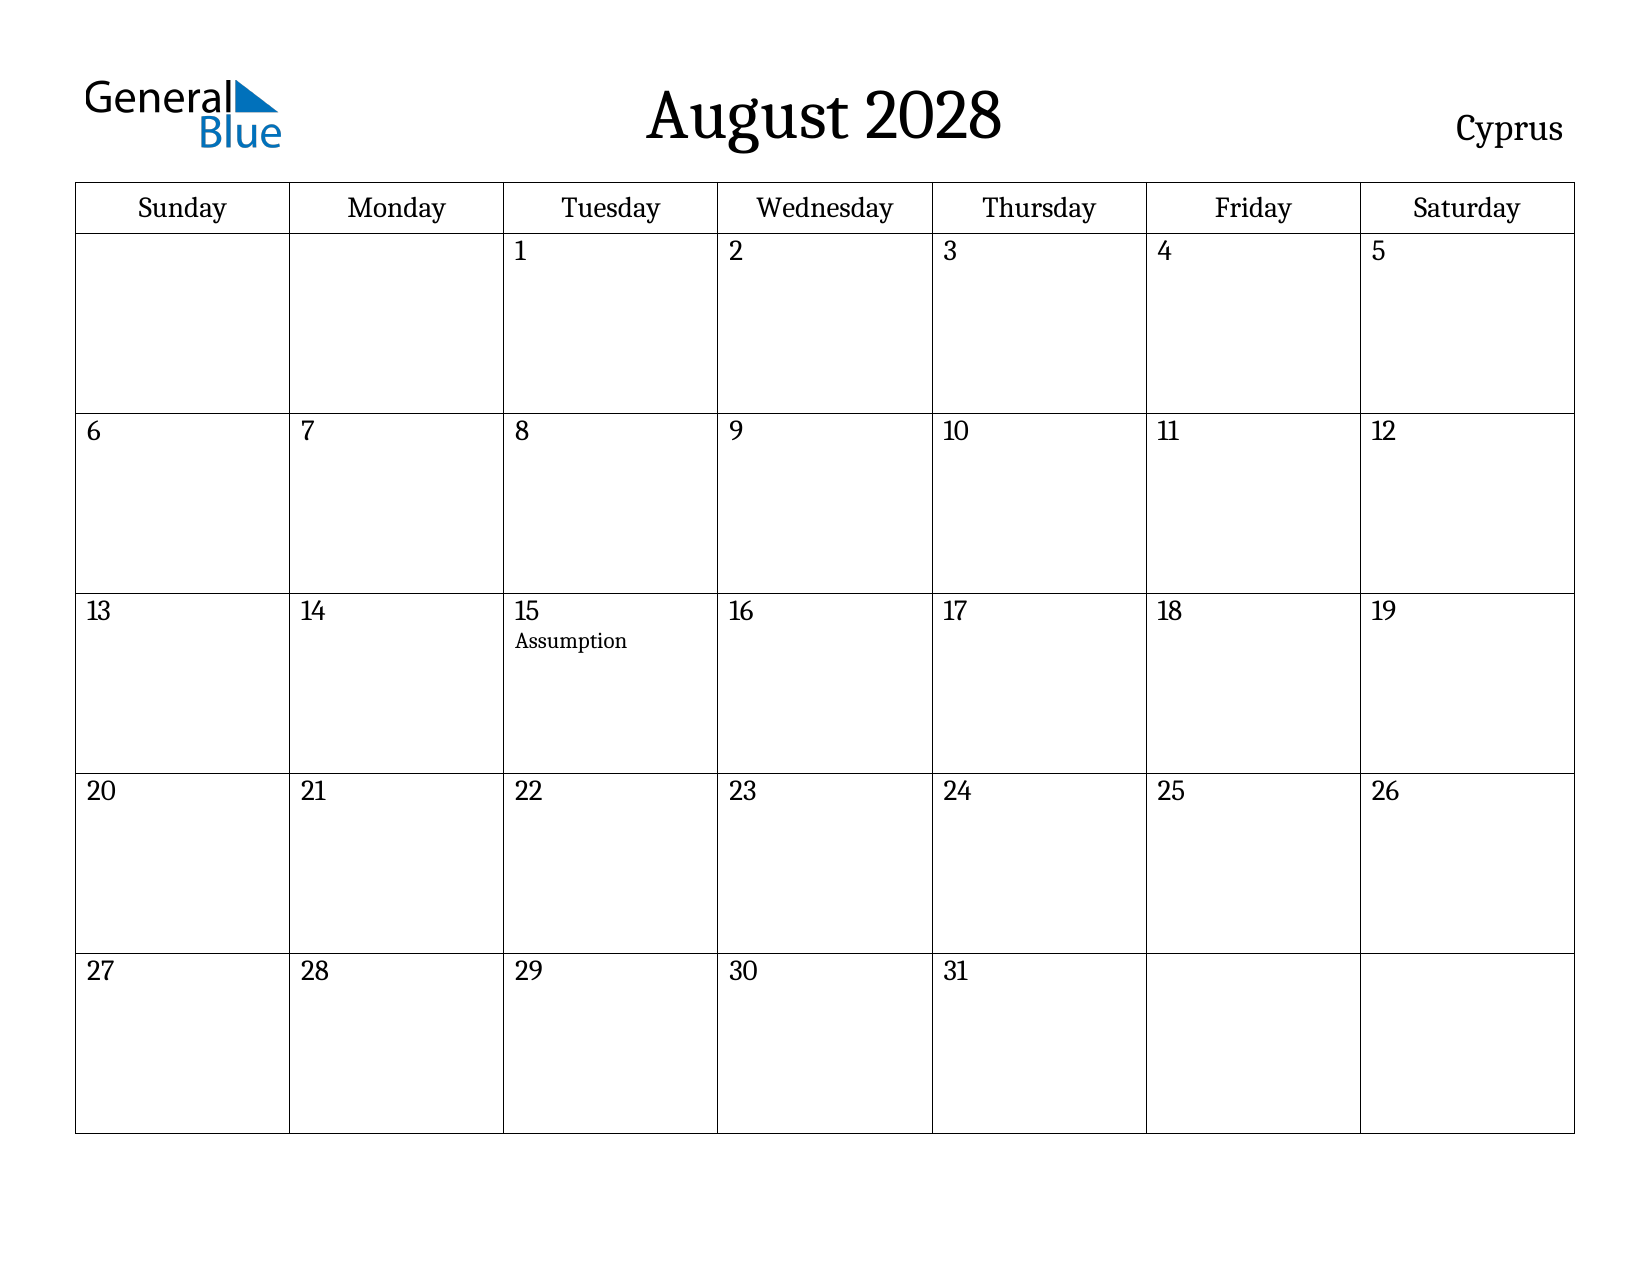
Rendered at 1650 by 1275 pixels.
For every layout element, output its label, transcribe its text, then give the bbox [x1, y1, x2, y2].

table_cell [504, 808, 717, 953]
table_header [76, 75, 503, 182]
table_cell [290, 234, 503, 267]
table_cell [1361, 267, 1574, 413]
table_cell [504, 988, 717, 1133]
table_cell [1361, 988, 1574, 1133]
table_cell 1 [504, 234, 717, 267]
table_cell [718, 448, 932, 593]
table_cell 13 [76, 594, 289, 627]
table_cell [1147, 988, 1360, 1133]
table_cell 11 [1147, 414, 1360, 447]
table_cell [1361, 627, 1574, 773]
table_cell 25 [1147, 774, 1360, 807]
table_cell Assumption [504, 627, 717, 773]
table_cell [1361, 448, 1574, 593]
table_cell [718, 267, 932, 413]
table_cell 14 [290, 594, 503, 627]
table_cell 27 [76, 954, 289, 987]
table_cell [1147, 448, 1360, 593]
table_cell [933, 627, 1146, 773]
table_cell 12 [1361, 414, 1574, 447]
table_cell 6 [76, 414, 289, 447]
table_cell [718, 808, 932, 953]
table_cell 4 [1147, 234, 1360, 267]
table_cell 22 [504, 774, 717, 807]
table_cell 28 [290, 954, 503, 987]
table_cell [1147, 954, 1360, 987]
table_cell Friday [1147, 183, 1360, 233]
table_cell 21 [290, 774, 503, 807]
table_cell [290, 267, 503, 413]
table_cell [290, 988, 503, 1133]
table_cell 5 [1361, 234, 1574, 267]
table_cell Wednesday [718, 183, 932, 233]
table_cell 31 [933, 954, 1146, 987]
table_header Cyprus [1146, 75, 1574, 182]
table_cell 24 [933, 774, 1146, 807]
table_cell [1361, 954, 1574, 987]
table_cell [504, 448, 717, 593]
table_cell [76, 808, 289, 953]
table_cell 16 [718, 594, 932, 627]
table_cell 3 [933, 234, 1146, 267]
table_cell [1147, 627, 1360, 773]
table_cell 29 [504, 954, 717, 987]
table_cell [933, 988, 1146, 1133]
table_cell 26 [1361, 774, 1574, 807]
table_cell 10 [933, 414, 1146, 447]
table_cell [933, 448, 1146, 593]
table_cell [1361, 808, 1574, 953]
table_cell Saturday [1361, 183, 1574, 233]
table_cell 30 [718, 954, 932, 987]
table_cell 15 [504, 594, 717, 627]
table_cell [933, 808, 1146, 953]
table_cell 17 [933, 594, 1146, 627]
table_cell Sunday [76, 183, 289, 233]
picture [86, 80, 281, 148]
table_cell Tuesday [504, 183, 717, 233]
table_cell Thursday [933, 183, 1146, 233]
table_cell 2 [718, 234, 932, 267]
table_cell [76, 988, 289, 1133]
table_cell [504, 267, 717, 413]
table_cell [718, 627, 932, 773]
table_cell [290, 448, 503, 593]
table_cell [290, 808, 503, 953]
table_cell [290, 627, 503, 773]
table_cell [1147, 808, 1360, 953]
table_cell Monday [290, 183, 503, 233]
table_cell [76, 267, 289, 413]
table_cell 7 [290, 414, 503, 447]
table_cell 23 [718, 774, 932, 807]
table_cell [76, 448, 289, 593]
table_cell [933, 267, 1146, 413]
table_cell 19 [1361, 594, 1574, 627]
table_cell [718, 988, 932, 1133]
table_cell 20 [76, 774, 289, 807]
table_cell 18 [1147, 594, 1360, 627]
table_cell 9 [718, 414, 932, 447]
table_cell [76, 234, 289, 267]
table_header August 2028 [504, 75, 1146, 182]
table_cell [76, 627, 289, 773]
table_cell 8 [504, 414, 717, 447]
table_cell [1147, 267, 1360, 413]
